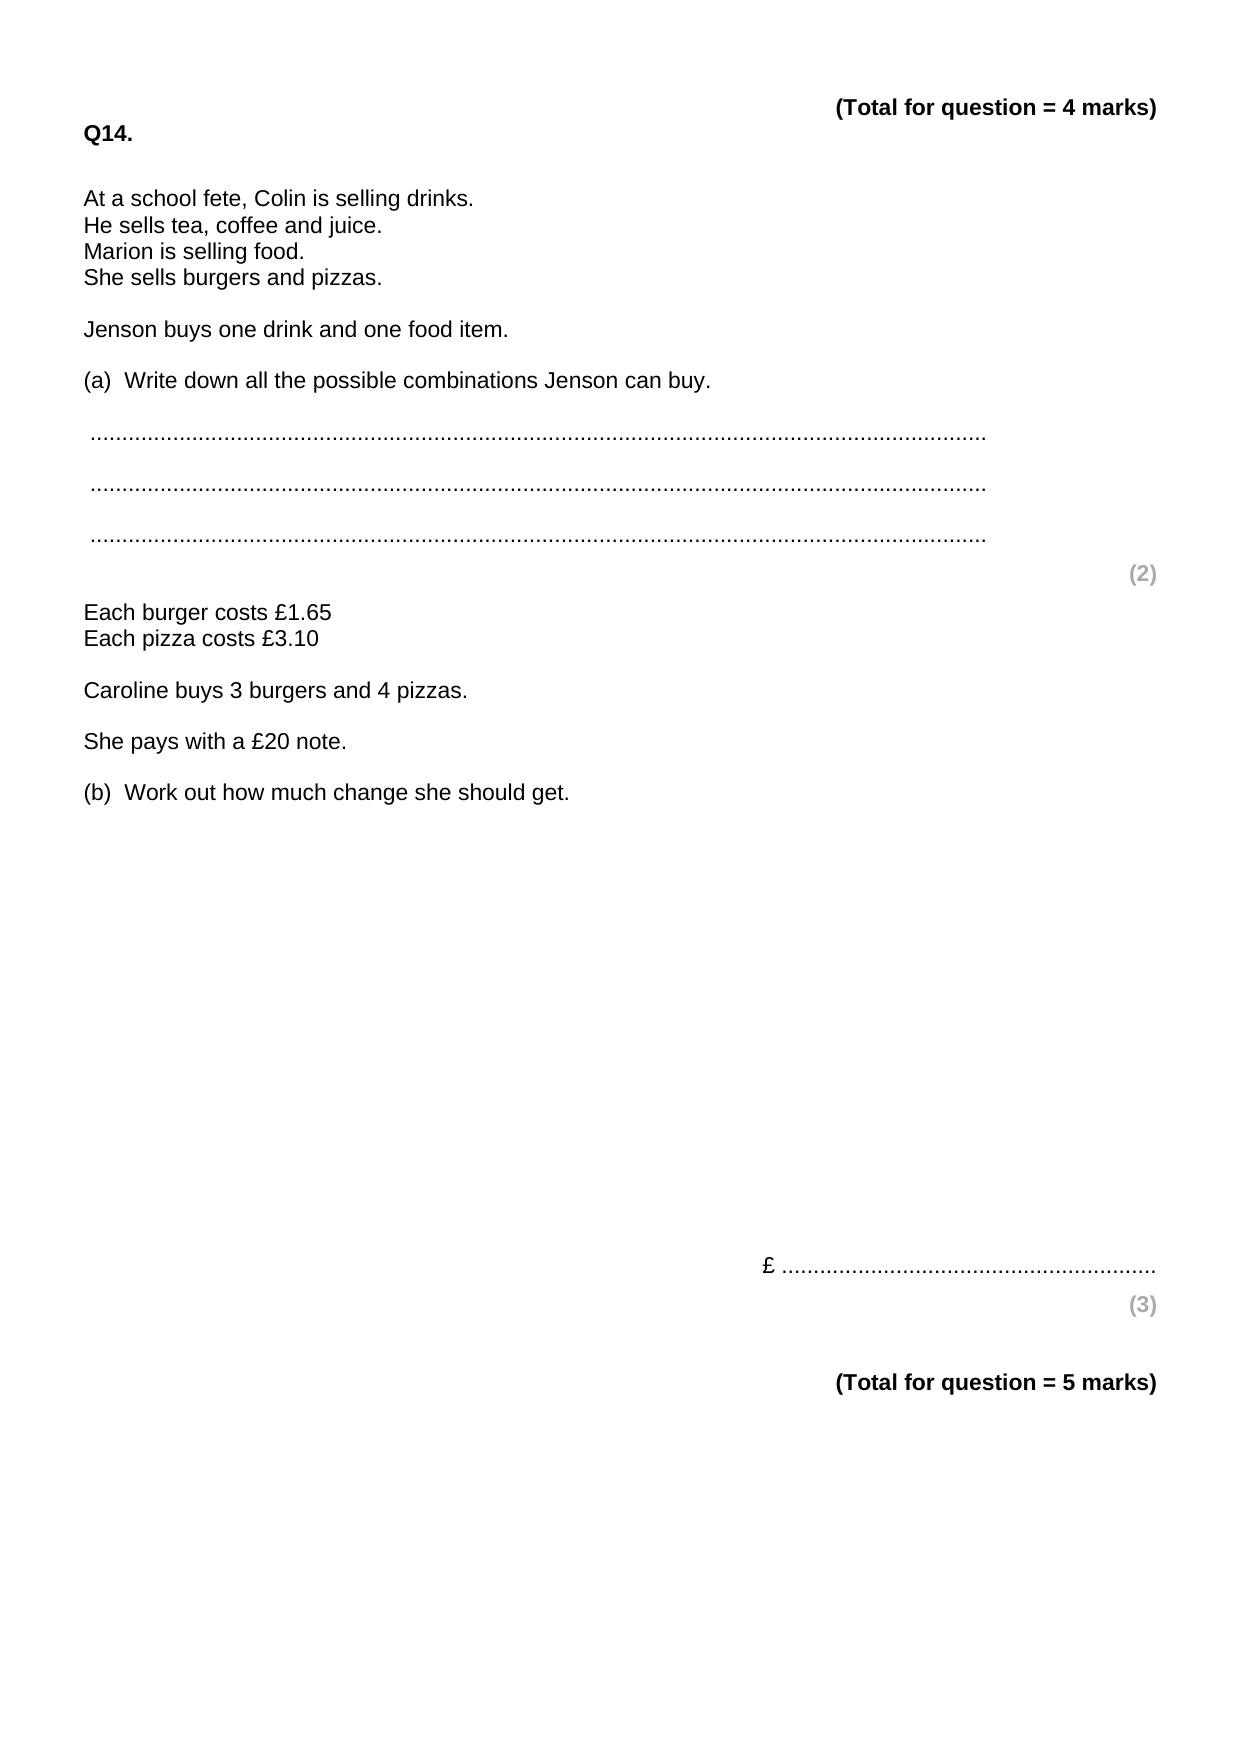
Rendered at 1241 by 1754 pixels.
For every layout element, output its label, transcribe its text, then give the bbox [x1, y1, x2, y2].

text (3) [83, 1291, 1157, 1317]
text ............................................................................................................................................. [83, 470, 1157, 496]
text (b) Work out how much change she should get. [83, 779, 1157, 806]
text (a) Write down all the possible combinations Jenson can buy. [83, 367, 1157, 393]
text ............................................................................................................................................. [83, 418, 1157, 445]
text (2) [83, 560, 1157, 586]
text At a school fete, Colin is selling drinks. He sells tea, coffee and juice. Marion is selling food. She sells burgers and pizzas. [83, 185, 1157, 291]
text £ ........................................................... [83, 831, 1157, 1279]
text ............................................................................................................................................. [83, 521, 1157, 547]
text Caroline buys 3 burgers and 4 pizzas. [83, 677, 1157, 703]
text (Total for question = 5 marks) [83, 1369, 1157, 1395]
text Each burger costs £1.65 Each pizza costs £3.10 [83, 599, 1157, 652]
text Q14. [83, 120, 1157, 173]
text She pays with a £20 note. [83, 728, 1157, 754]
text Jenson buys one drink and one food item. [83, 316, 1157, 342]
text (Total for question = 4 marks) [83, 94, 1157, 120]
